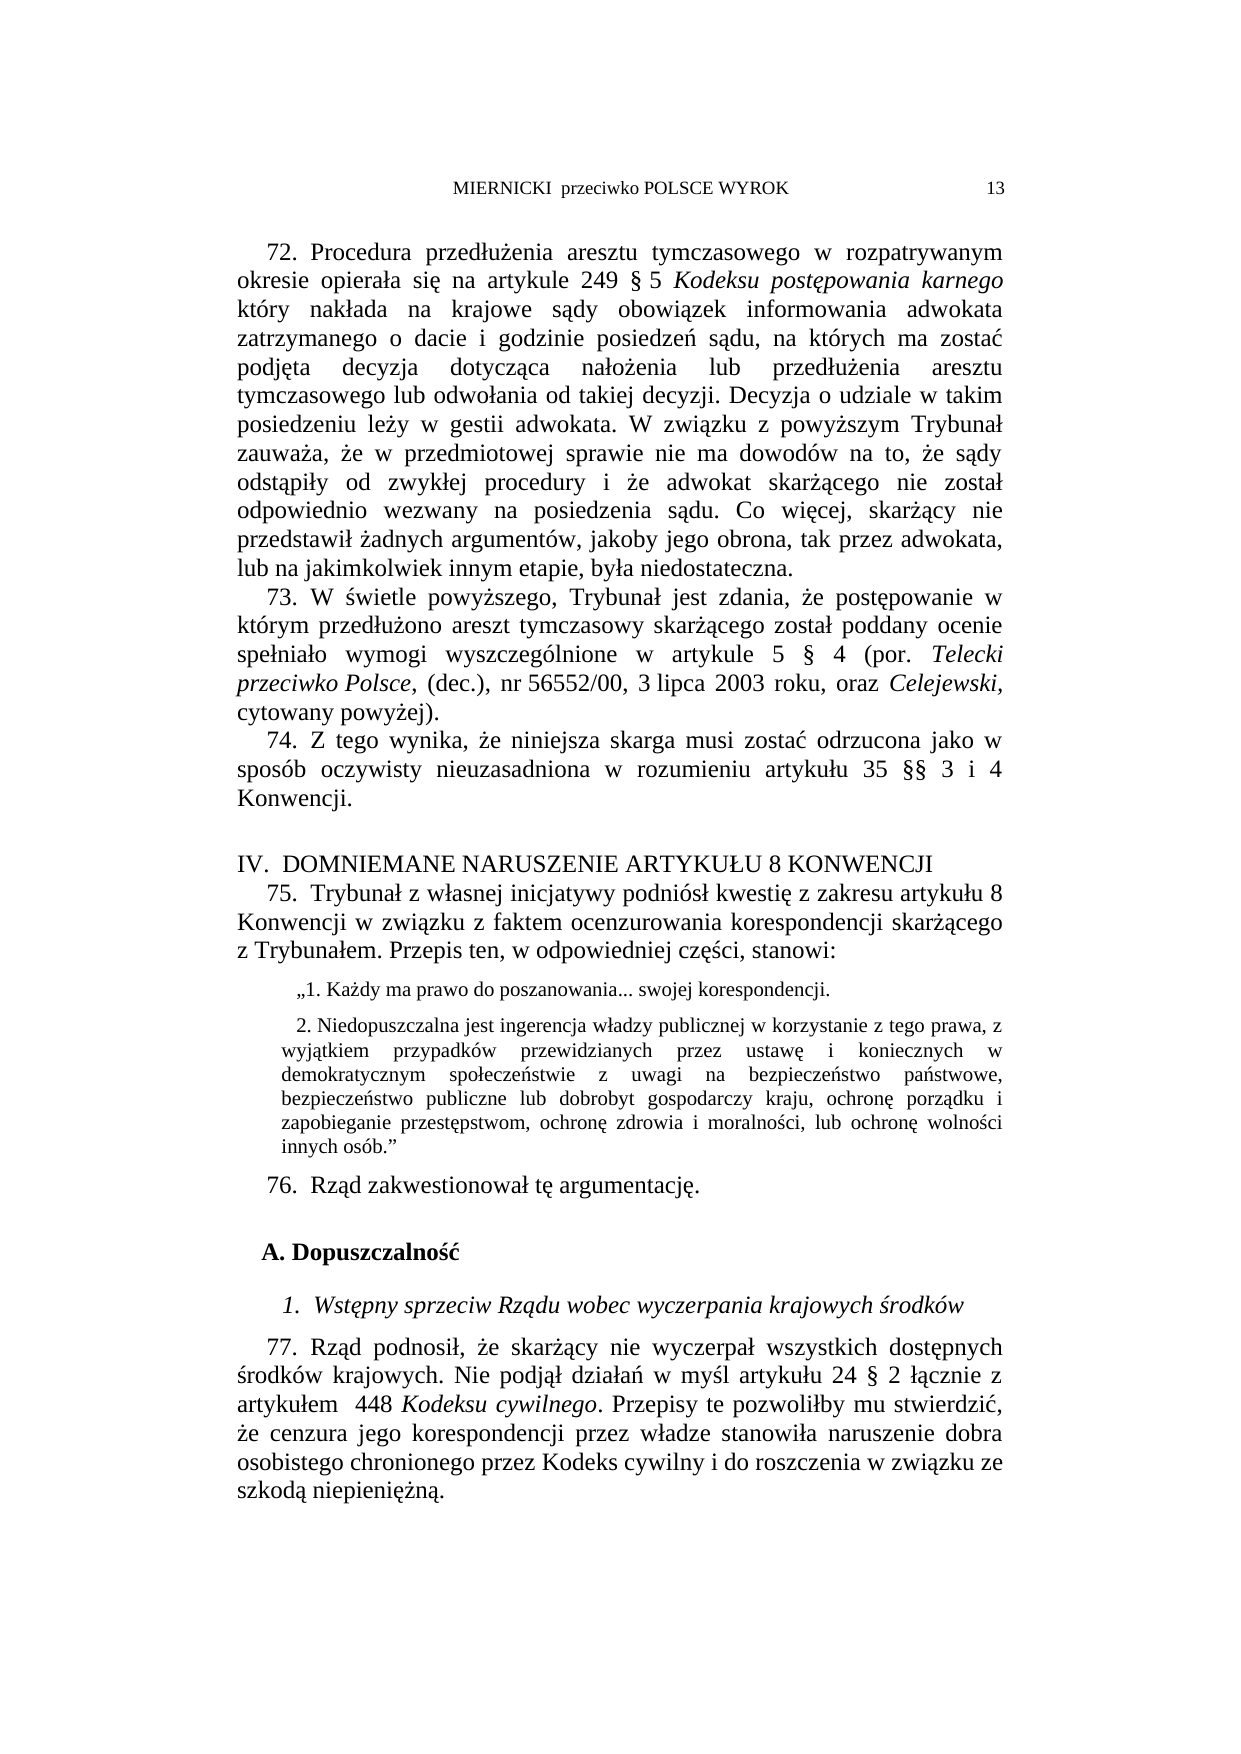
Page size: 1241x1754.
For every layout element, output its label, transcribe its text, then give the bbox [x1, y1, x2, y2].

text IV. DOMNIEMANE NARUSZENIE ARTYKUŁU 8 KONWENCJI [237, 849, 1003, 878]
text 76. Rząd zakwestionował tę argumentację. [237, 1170, 1003, 1199]
text 73. W świetle powyższego, Trybunał jest zdania, że postępowanie w którym przedłużono areszt tymczasowy skarżącego został poddany ocenie spełniało wymogi wyszczególnione w artykule 5 § 4 (por. Telecki przeciwko Polsce, (dec.), nr 56552/00, 3 lipca 2003 roku, oraz Celejewski, cytowany powyżej). [237, 582, 1003, 726]
text 77. Rząd podnosił, że skarżący nie wyczerpał wszystkich dostępnych środków krajowych. Nie podjął działań w myśl artykułu 24 § 2 łącznie z artykułem 448 Kodeksu cywilnego. Przepisy te pozwoliłby mu stwierdzić, że cenzura jego korespondencji przez władze stanowiła naruszenie dobra osobistego chronionego przez Kodeks cywilny i do roszczenia w związku ze szkodą niepieniężną. [237, 1332, 1003, 1504]
text „1. Każdy ma prawo do poszanowania... swojej korespondencji. [281, 977, 1003, 1001]
text 1. Wstępny sprzeciw Rządu wobec wyczerpania krajowych środków [282, 1290, 1003, 1319]
text 72. Procedura przedłużenia aresztu tymczasowego w rozpatrywanym okresie opierała się na artykule 249 § 5 Kodeksu postępowania karnego który nakłada na krajowe sądy obowiązek informowania adwokata zatrzymanego o dacie i godzinie posiedzeń sądu, na których ma zostać podjęta decyzja dotycząca nałożenia lub przedłużenia aresztu tymczasowego lub odwołania od takiej decyzji. Decyzja o udziale w takim posiedzeniu leży w gestii adwokata. W związku z powyższym Trybunał zauważa, że w przedmiotowej sprawie nie ma dowodów na to, że sądy odstąpiły od zwykłej procedury i że adwokat skarżącego nie został odpowiednio wezwany na posiedzenia sądu. Co więcej, skarżący nie przedstawił żadnych argumentów, jakoby jego obrona, tak przez adwokata, lub na jakimkolwiek innym etapie, była niedostateczna. [237, 237, 1003, 582]
text 75. Trybunał z własnej inicjatywy podniósł kwestię z zakresu artykułu 8 Konwencji w związku z faktem ocenzurowania korespondencji skarżącego z Trybunałem. Przepis ten, w odpowiedniej części, stanowi: [237, 878, 1003, 964]
text 74. Z tego wynika, że niniejsza skarga musi zostać odrzucona jako w sposób oczywisty nieuzasadniona w rozumieniu artykułu 35 §§ 3 i 4 Konwencji. [237, 726, 1003, 812]
text A. Dopuszczalność [261, 1237, 1003, 1265]
text 2. Niedopuszczalna jest ingerencja władzy publicznej w korzystanie z tego prawa, z wyjątkiem przypadków przewidzianych przez ustawę i koniecznych w demokratycznym społeczeństwie z uwagi na bezpieczeństwo państwowe, bezpieczeństwo publiczne lub dobrobyt gospodarczy kraju, ochronę porządku i zapobieganie przestępstwom, ochronę zdrowia i moralności, lub ochronę wolności innych osób.” [281, 1013, 1003, 1158]
